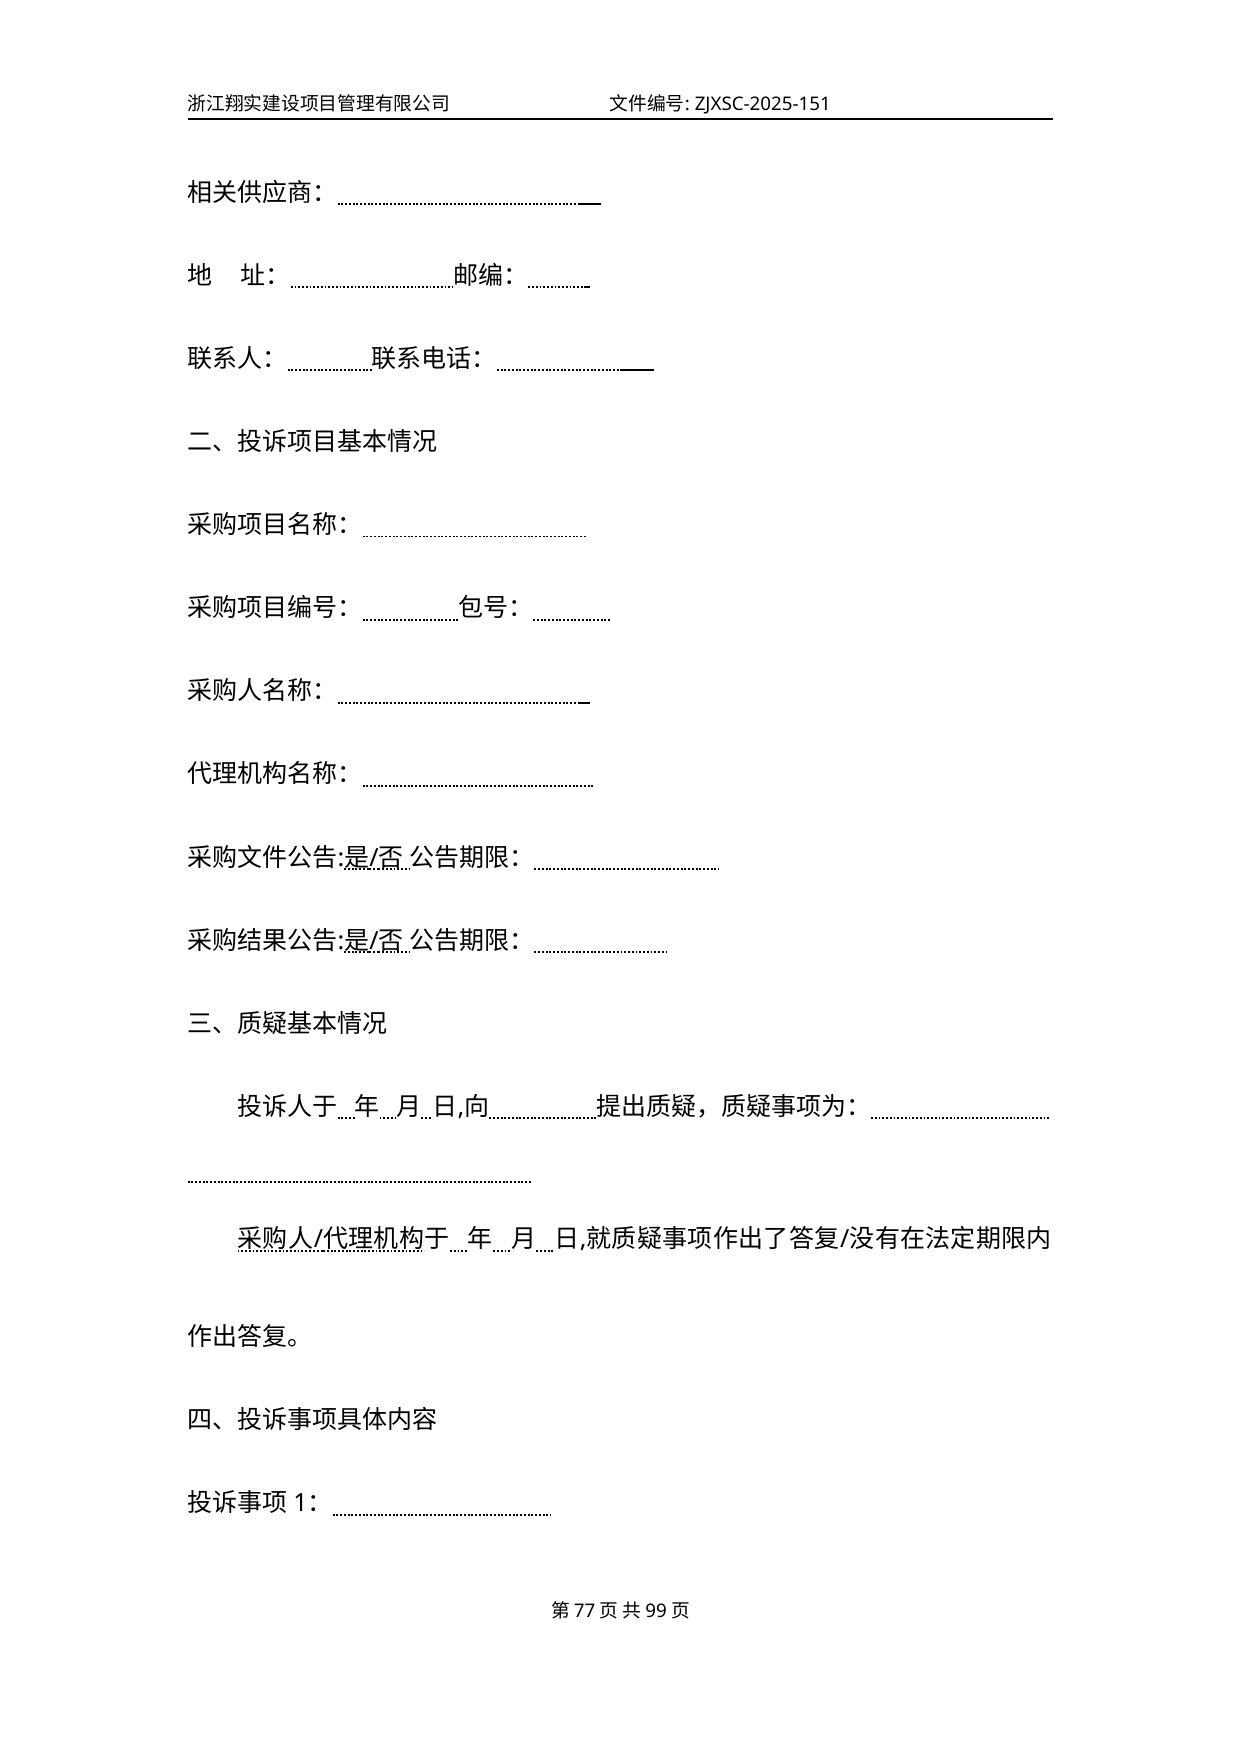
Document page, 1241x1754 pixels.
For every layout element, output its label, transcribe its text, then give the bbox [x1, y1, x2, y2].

text 采购项目名称： [187, 490, 1053, 555]
text 采购人/代理机构于 年 月 日,就质疑事项作出了答复/没有在法定期限内作出答复。 [187, 1204, 1053, 1367]
text 采购人名称： [187, 656, 1053, 721]
text 二、投诉项目基本情况 [187, 407, 1053, 472]
text 地 址： 邮编： [187, 241, 1053, 306]
text 采购文件公告:是/否 公告期限： [187, 823, 1053, 888]
text 采购项目编号： 包号： [187, 573, 1053, 638]
text 联系人： 联系电话： [187, 324, 1053, 389]
text 相关供应商： [187, 158, 1053, 223]
text 投诉事项 1： [187, 1468, 1053, 1533]
text 投诉人于 年 月 日,向 提出质疑，质疑事项为： [187, 1072, 1053, 1137]
text 三、质疑基本情况 [187, 989, 1053, 1054]
text 四、投诉事项具体内容 [187, 1385, 1053, 1450]
text 代理机构名称： [187, 739, 1053, 804]
text 采购结果公告:是/否 公告期限： [187, 906, 1053, 971]
